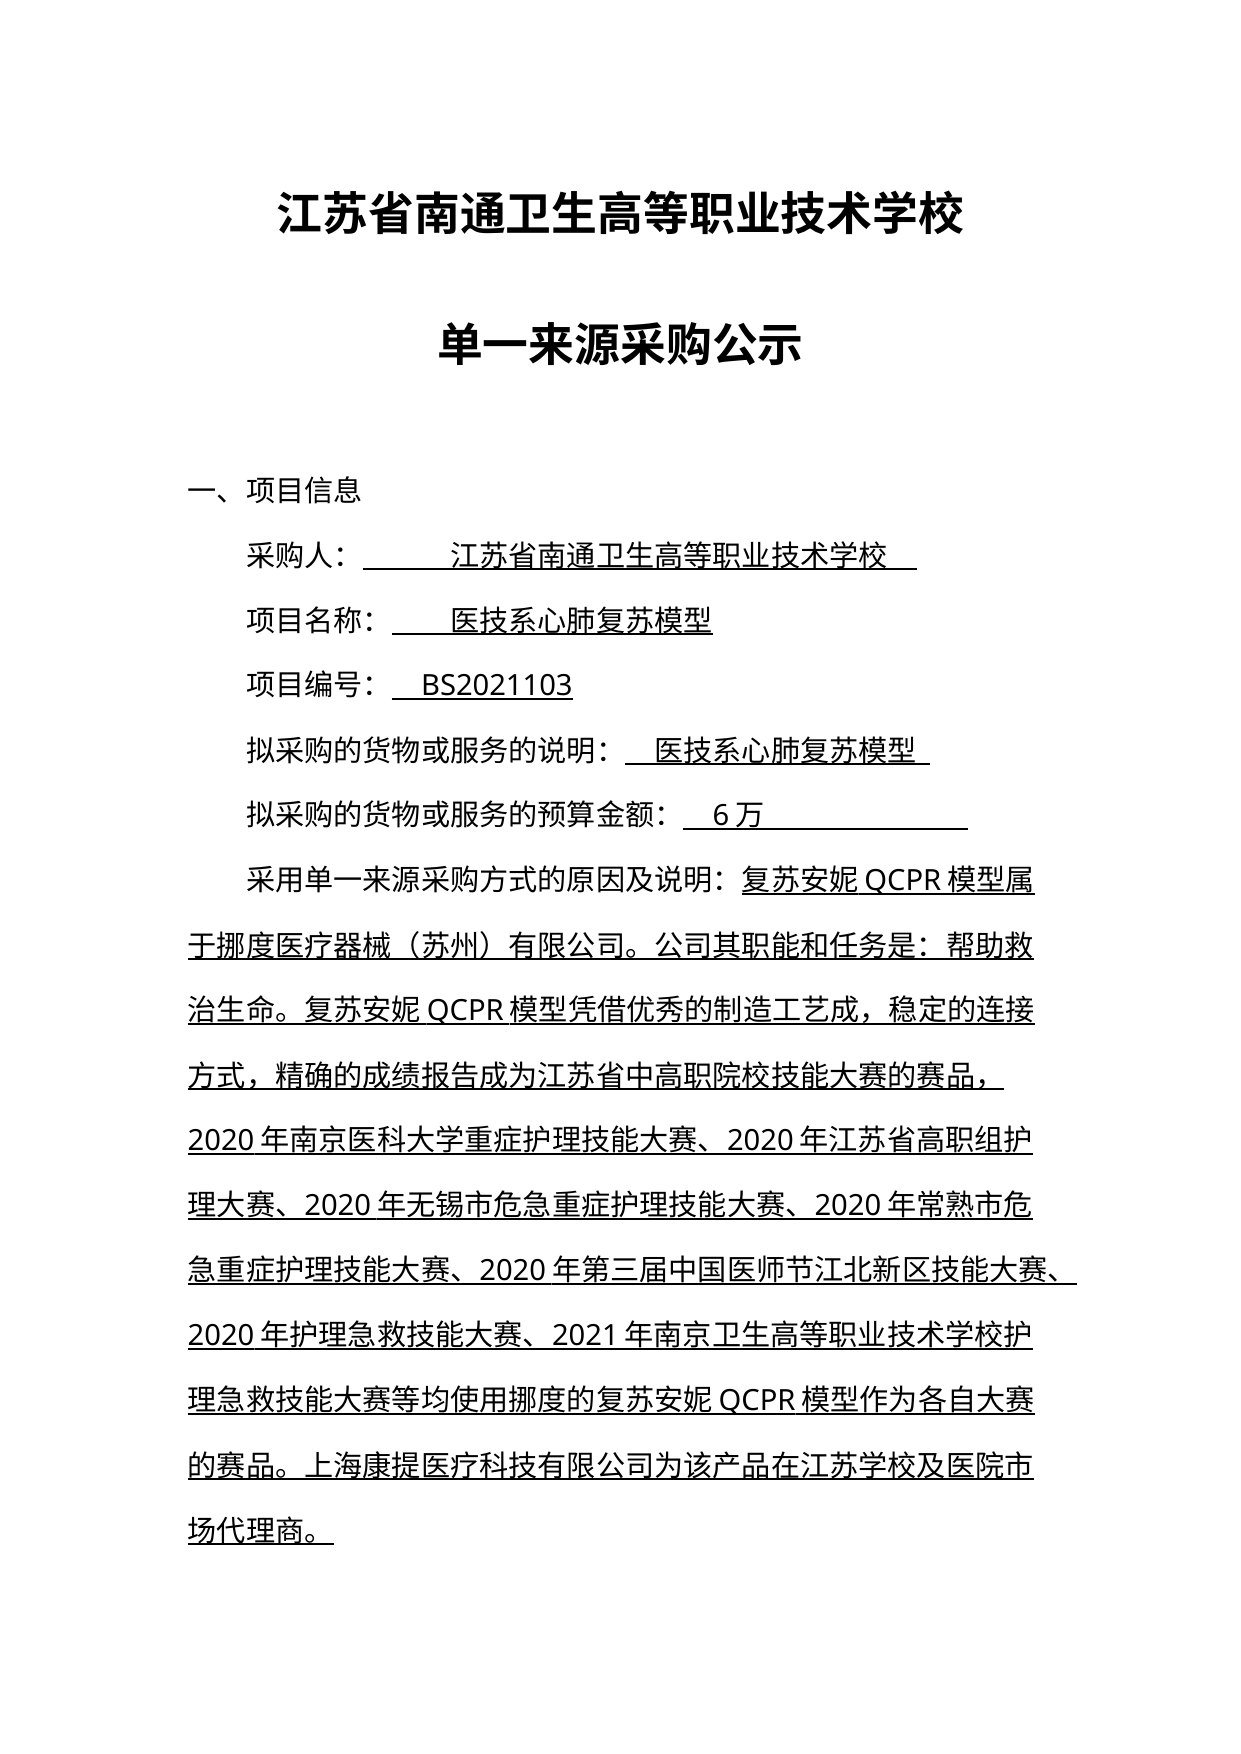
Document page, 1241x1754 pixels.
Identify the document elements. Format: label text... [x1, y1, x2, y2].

text 拟采购的货物或服务的预算金额： 6万 [187, 781, 1053, 846]
text 一、项目信息 [187, 456, 1053, 521]
text 项目编号： BS2021103 [187, 651, 1053, 716]
text 拟采购的货物或服务的说明： 医技系心肺复苏模型 [187, 716, 1053, 781]
text 采用单一来源采购方式的原因及说明：复苏安妮QCPR模型属于挪度医疗器械（苏州）有限公司。公司其职能和任务是：帮助救治生命。复苏安妮QCPR模型凭借优秀的制造工艺成，稳定的连接方式，精确的成绩报告成为江苏省中高职院校技能大赛的赛品，2020年南京医科大学重症护理技能大赛、2020年江苏省高职组护理大赛、2020年无锡市危急重症护理技能大赛、2020年常熟市危急重症护理技能大赛、2020年第三届中国医师节江北新区技能大赛、2020年护理急救技能大赛、2021年南京卫生高等职业技术学校护理急救技能大赛等均使用挪度的复苏安妮QCPR模型作为各自大赛的赛品。上海康提医疗科技有限公司为该产品在江苏学校及医院市场代理商。 [187, 846, 1053, 1283]
text 采购人： 江苏省南通卫生高等职业技术学校 [187, 521, 1053, 586]
text 项目名称： 医技系心肺复苏模型 [187, 586, 1053, 651]
text 采用单一来源采购方式的原因及说明：复苏安妮QCPR模型属于挪度医疗器械（苏州）有限公司。公司其职能和任务是：帮助救治生命。复苏安妮QCPR模型凭借优秀的制造工艺成，稳定的连接方式，精确的成绩报告成为江苏省中高职院校技能大赛的赛品，2020年南京医科大学重症护理技能大赛、2020年江苏省高职组护理大赛、2020年无锡市危急重症护理技能大赛、2020年常熟市危急重症护理技能大赛、2020年第三届中国医师节江北新区技能大赛、2020年护理急救技能大赛、2021年南京卫生高等职业技术学校护理急救技能大赛等均使用挪度的复苏安妮QCPR模型作为各自大赛的赛品。上海康提医疗科技有限公司为该产品在江苏学校及医院市场代理商。 [187, 1284, 1053, 1561]
subtitle 江苏省南通卫生高等职业技术学校 [187, 162, 1053, 259]
subtitle 单一来源采购公示 [187, 293, 1053, 390]
